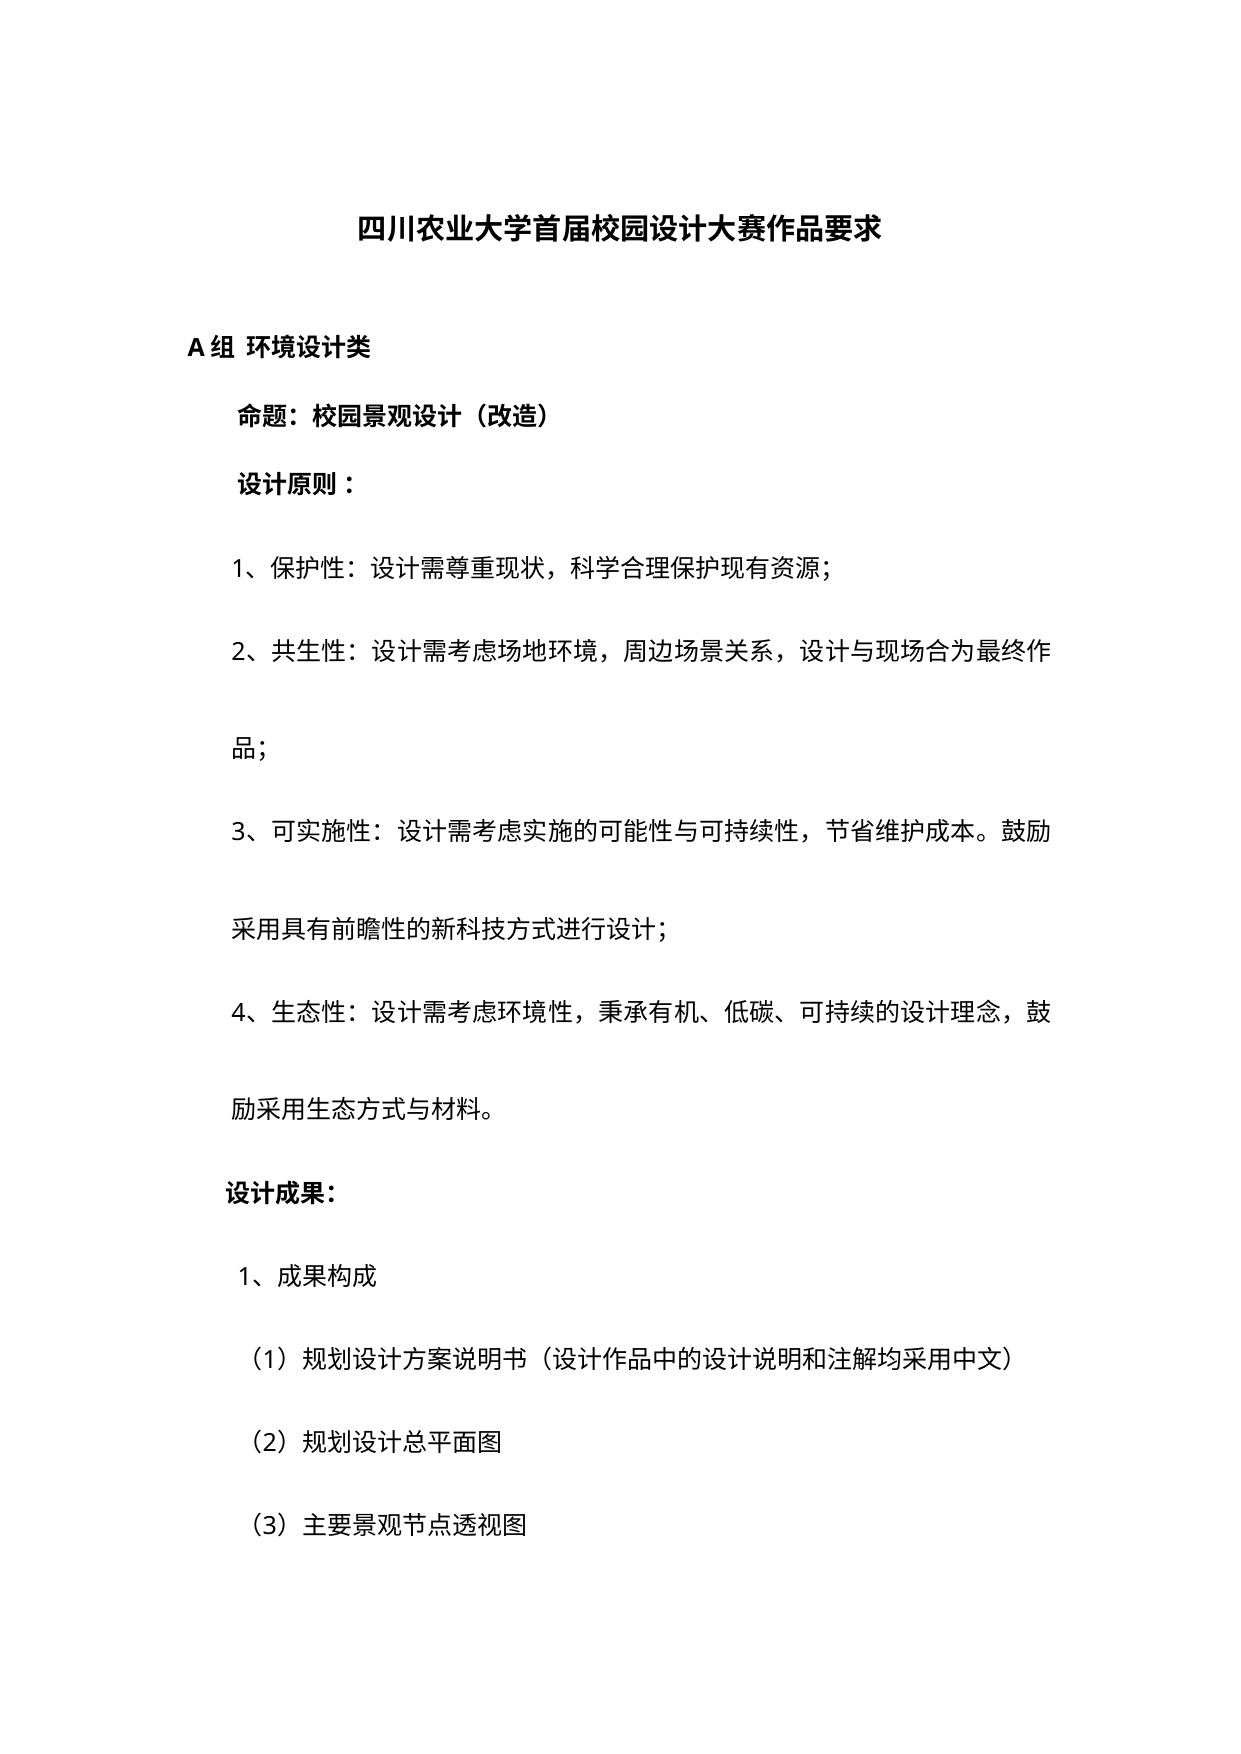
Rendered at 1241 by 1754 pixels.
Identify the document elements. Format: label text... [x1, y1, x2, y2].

text 2、共生性：设计需考虑场地环境，周边场景关系，设计与现场合为最终作品； [231, 617, 1053, 779]
text 3、可实施性：设计需考虑实施的可能性与可持续性，节省维护成本。鼓励采用具有前瞻性的新科技方式进行设计； [231, 797, 1053, 960]
text （1）规划设计方案说明书（设计作品中的设计说明和注解均采用中文） [187, 1325, 1053, 1390]
text （3）主要景观节点透视图 [187, 1491, 1053, 1556]
text 命题：校园景观设计（改造） [187, 396, 1053, 432]
text 1、保护性：设计需尊重现状，科学合理保护现有资源； [231, 534, 1053, 599]
text （2）规划设计总平面图 [187, 1408, 1053, 1473]
text 4、生态性：设计需考虑环境性，秉承有机、低碳、可持续的设计理念，鼓励采用生态方式与材料。 [231, 978, 1053, 1141]
text A组 环境设计类 [187, 313, 1053, 378]
text 四川农业大学首届校园设计大赛作品要求 [187, 194, 1053, 259]
text 设计成果： [187, 1159, 1053, 1224]
text 设计原则 ： [187, 451, 1053, 516]
text 1、成果构成 [187, 1242, 1053, 1307]
